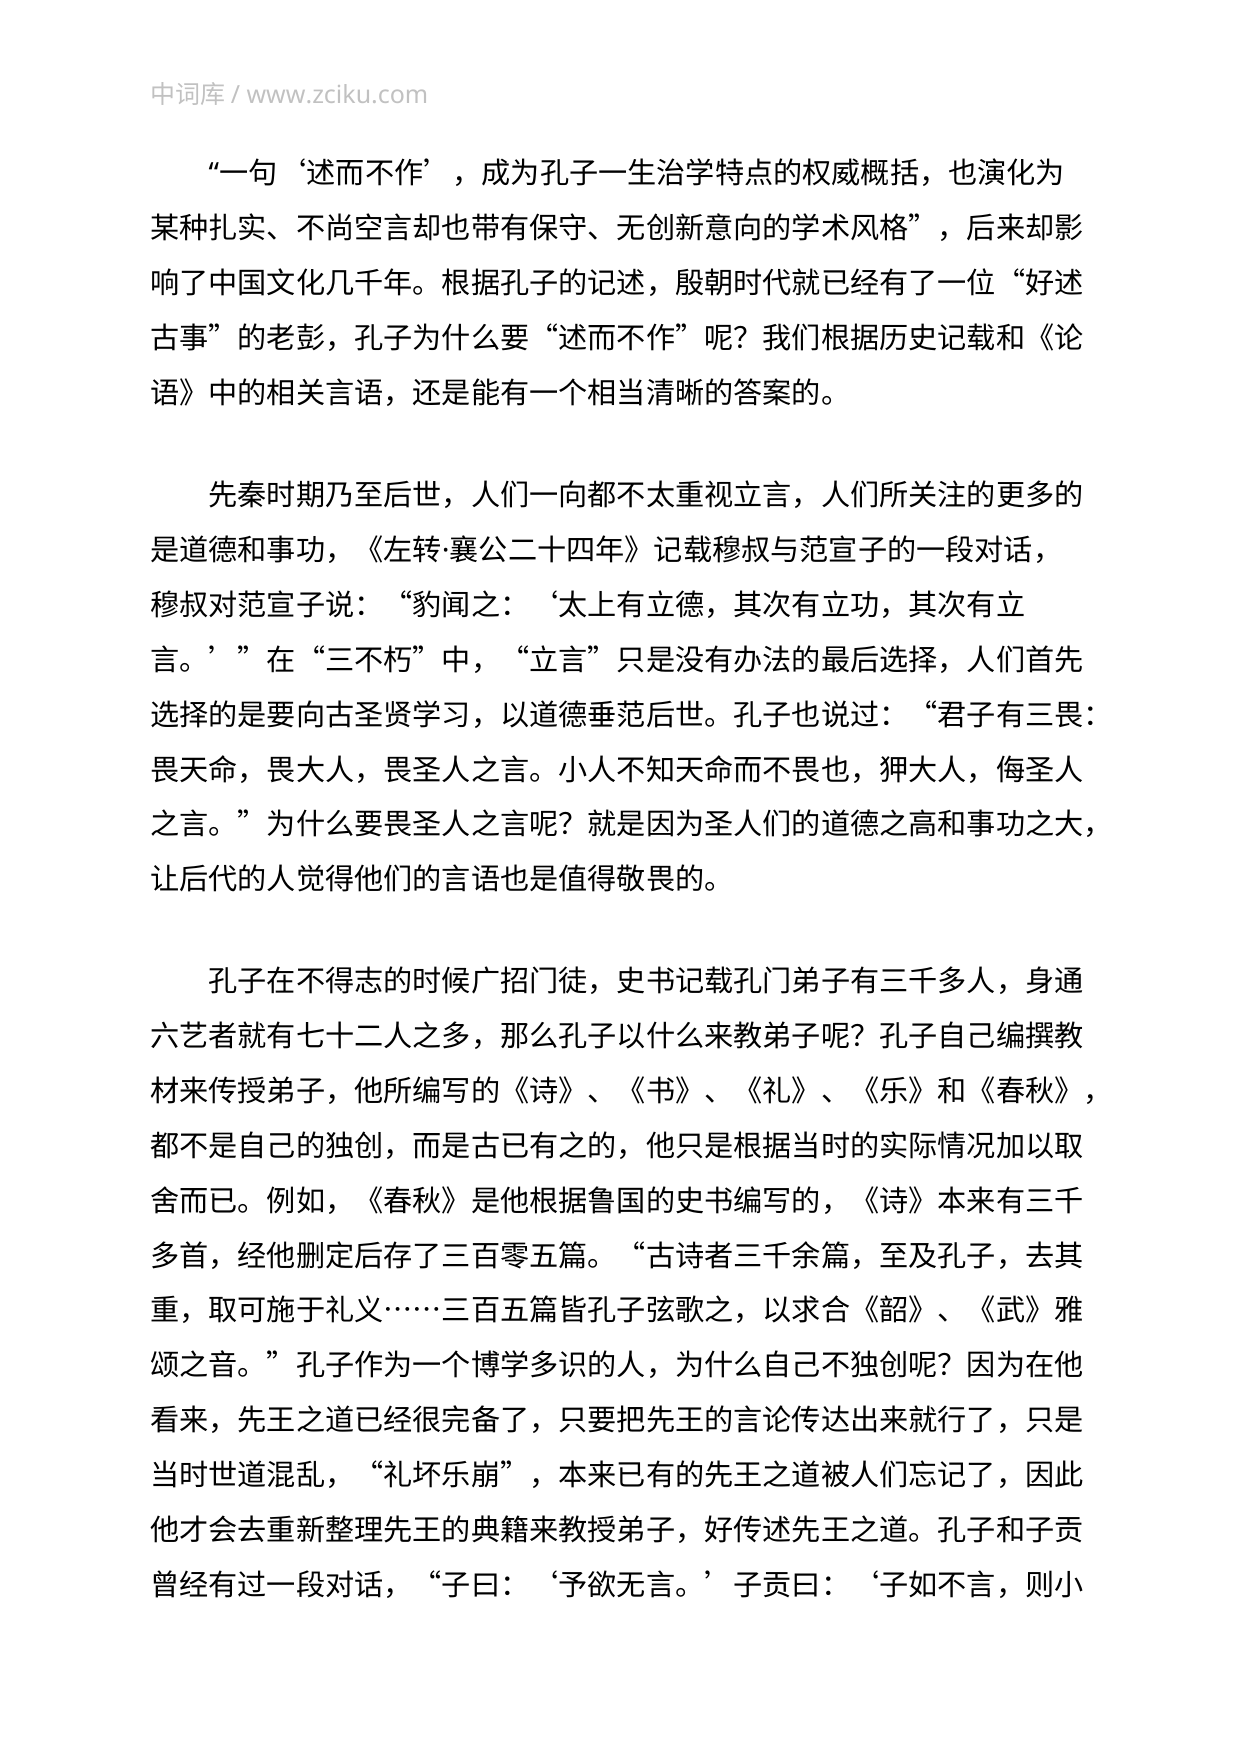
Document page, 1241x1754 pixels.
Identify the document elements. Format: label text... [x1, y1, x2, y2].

text “一句‘述而不作’，成为孔子一生治学特点的权威概括，也演化为某种扎实、不尚空言却也带有保守、无创新意向的学术风格”，后来却影响了中国文化几千年。根据孔子的记述，殷朝时代就已经有了一位“好述古事”的老彭，孔子为什么要“述而不作”呢？我们根据历史记载和《论语》中的相关言语，还是能有一个相当清晰的答案的。 [150, 150, 1090, 412]
text 先秦时期乃至后世，人们一向都不太重视立言，人们所关注的更多的是道德和事功，《左转·襄公二十四年》记载穆叔与范宣子的一段对话，穆叔对范宣子说：“豹闻之：‘太上有立德，其次有立功，其次有立言。’”在“三不朽”中，“立言”只是没有办法的最后选择，人们首先选择的是要向古圣贤学习，以道德垂范后世。孔子也说过：“君子有三畏：畏天命，畏大人，畏圣人之言。小人不知天命而不畏也，狎大人，侮圣人之言。”为什么要畏圣人之言呢？就是因为圣人们的道德之高和事功之大，让后代的人觉得他们的言语也是值得敬畏的。 [150, 471, 1090, 898]
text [150, 958, 1090, 1604]
